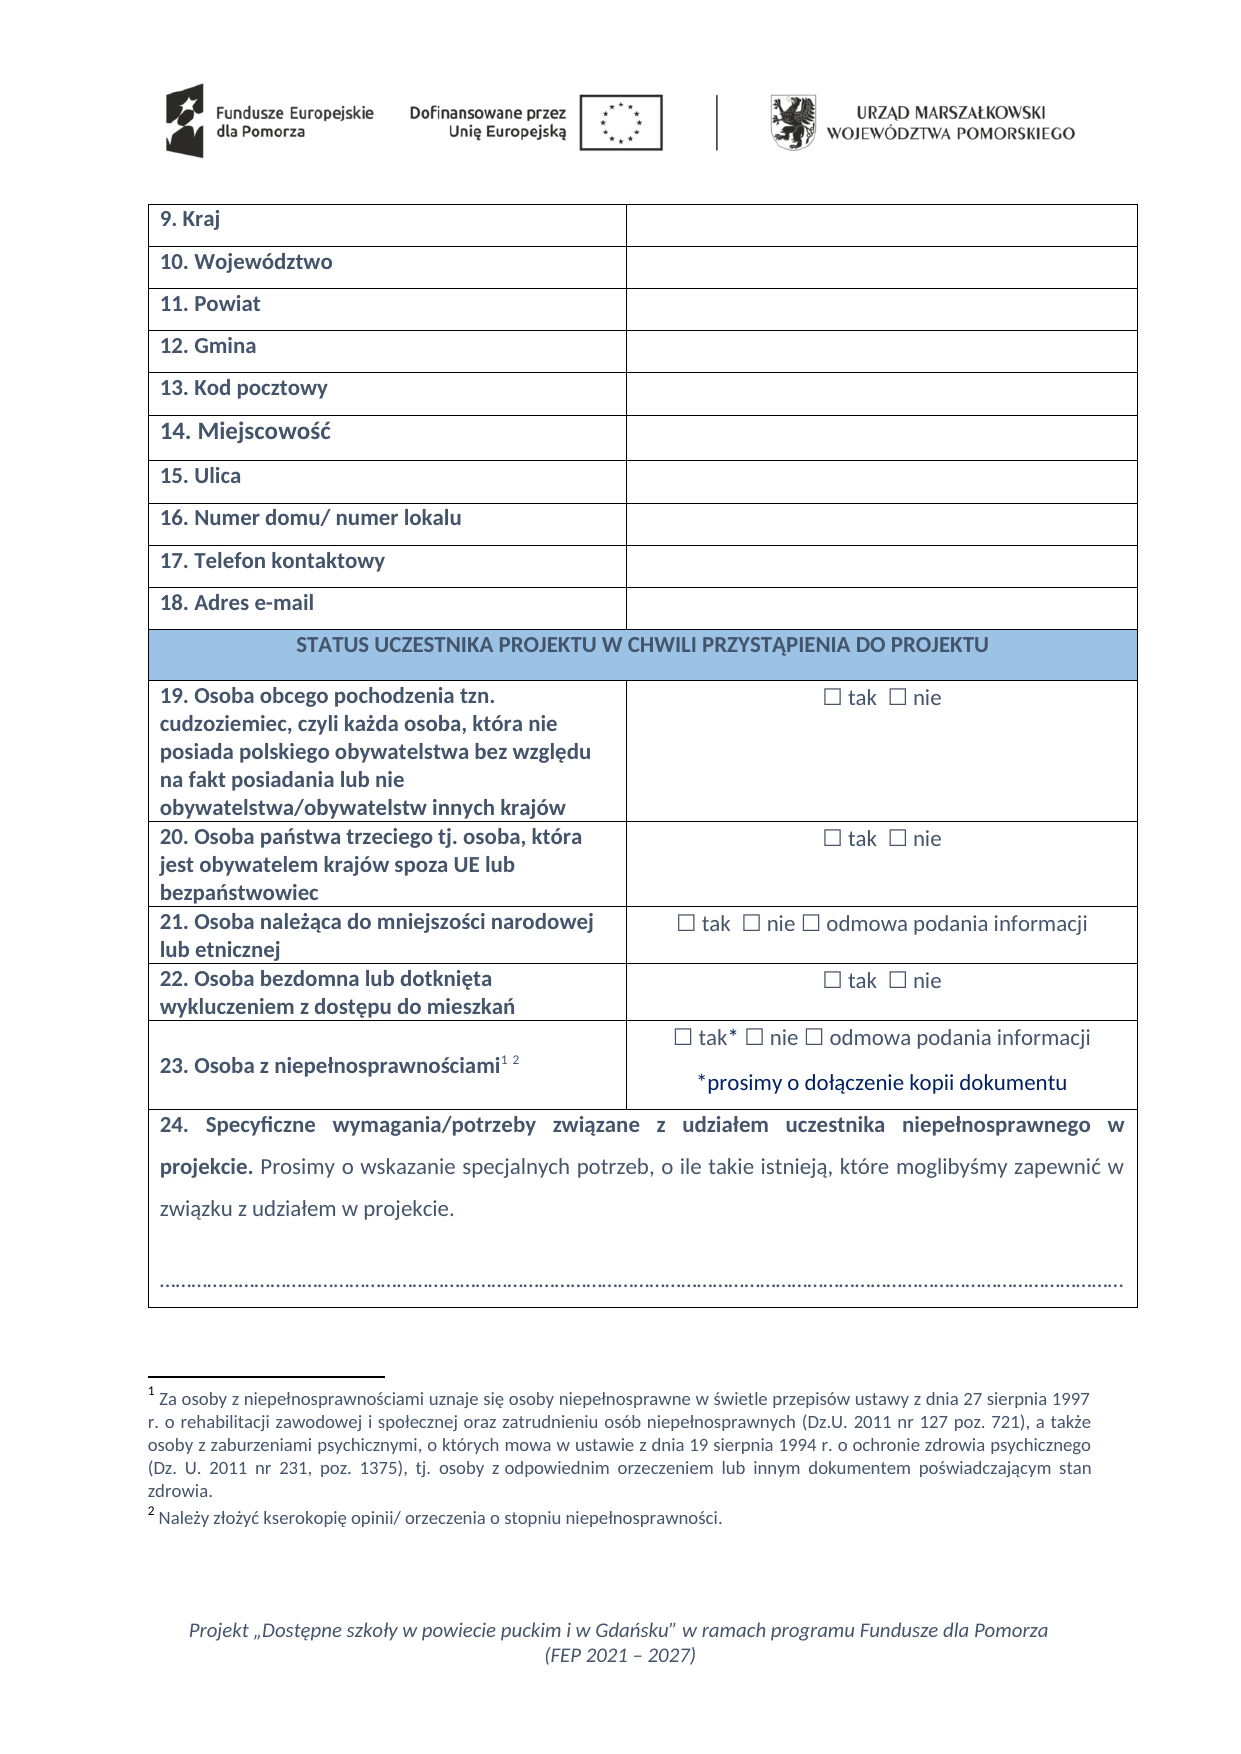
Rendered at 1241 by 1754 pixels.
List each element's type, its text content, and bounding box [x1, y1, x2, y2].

table_cell [627, 546, 1137, 587]
table_cell 18. Adres e-mail [149, 588, 626, 629]
table_cell 19. Osoba obcego pochodzenia tzn. cudzoziemiec, czyli każda osoba, która nie posiada polskiego obywatelstwa bez względu na fakt posiadania lub nie obywatelstwa/obywatelstw innych krajów [149, 681, 626, 821]
table_cell [627, 289, 1137, 330]
table_cell 16. Numer domu/ numer lokalu [149, 504, 626, 545]
table_cell ☐ tak ☐ nie [627, 964, 1137, 1020]
picture [147, 64, 1093, 175]
table_cell ☐ tak ☐ nie ☐ odmowa podania informacji [627, 907, 1137, 963]
table_cell 13. Kod pocztowy [149, 373, 626, 414]
table_cell [627, 504, 1137, 545]
table_cell 9. Kraj [149, 205, 626, 246]
table_cell [627, 416, 1137, 460]
table_cell [627, 461, 1137, 502]
table_cell 22. Osoba bezdomna lub dotknięta wykluczeniem z dostępu do mieszkań [149, 964, 626, 1020]
table_cell [627, 205, 1137, 246]
table_cell [627, 331, 1137, 372]
table_cell ☐ tak ☐ nie [627, 822, 1137, 906]
table_cell 21. Osoba należąca do mniejszości narodowej lub etnicznej [149, 907, 626, 963]
table_cell [627, 247, 1137, 288]
table_cell 20. Osoba państwa trzeciego tj. osoba, która jest obywatelem krajów spoza UE lub bezpaństwowiec [149, 822, 626, 906]
table_cell 11. Powiat [149, 289, 626, 330]
table_cell [627, 373, 1137, 414]
table_cell ☐ tak* ☐ nie ☐ odmowa podania informacji *prosimy o dołączenie kopii dokumentu [627, 1021, 1137, 1109]
table_cell ☐ tak ☐ nie [627, 681, 1137, 821]
table_cell STATUS UCZESTNIKA PROJEKTU W CHWILI PRZYSTĄPIENIA DO PROJEKTU [149, 630, 1137, 680]
table_cell 23. Osoba z niepełnosprawnościami [149, 1021, 626, 1109]
table_cell 12. Gmina [149, 331, 626, 372]
table_cell [627, 588, 1137, 629]
table_cell 17. Telefon kontaktowy [149, 546, 626, 587]
table_cell 10. Województwo [149, 247, 626, 288]
table_cell 14. Miejscowość [149, 416, 626, 460]
table_cell 15. Ulica [149, 461, 626, 502]
